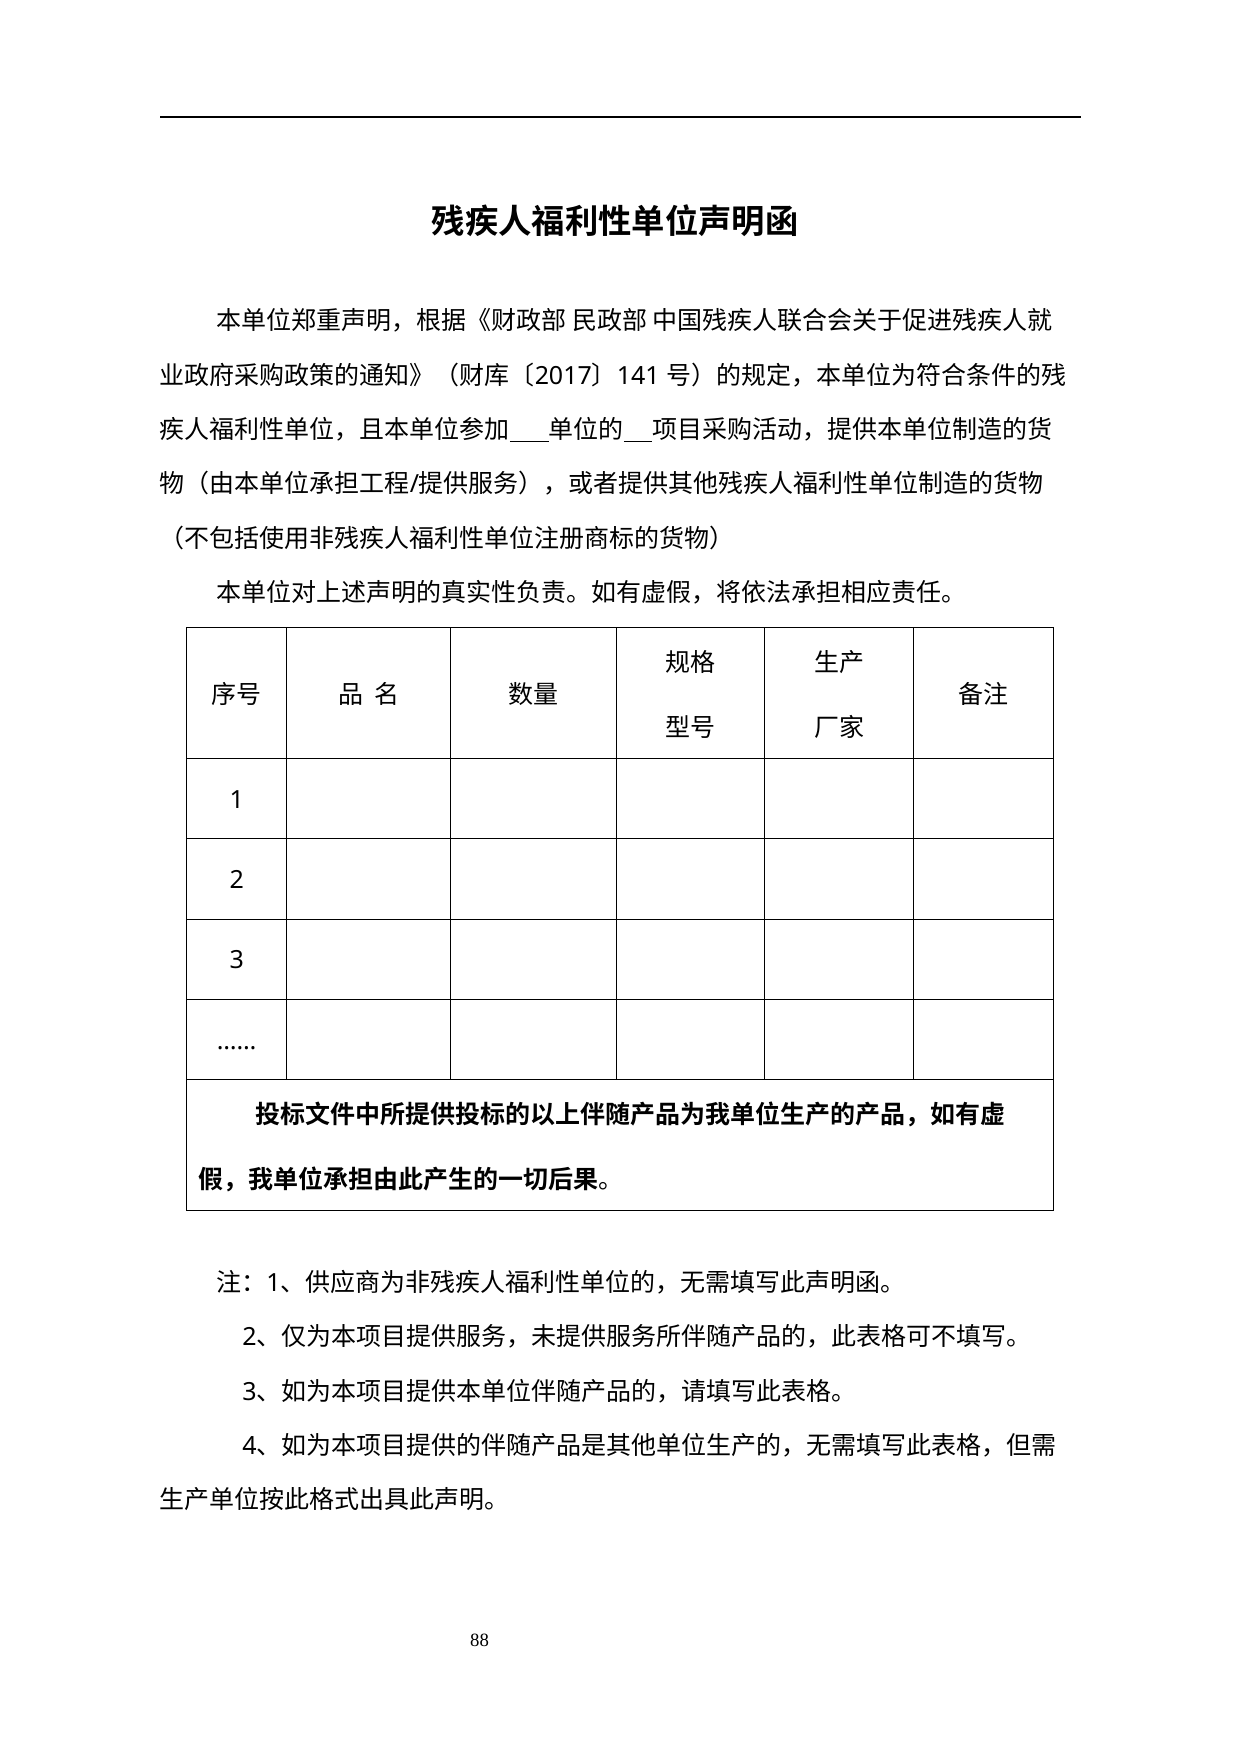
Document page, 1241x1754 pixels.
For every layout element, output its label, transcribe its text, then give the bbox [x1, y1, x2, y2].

text 残疾人福利性单位声明函 [159, 195, 1070, 243]
table_cell [765, 920, 913, 999]
text 本单位郑重声明，根据《财政部 民政部 中国残疾人联合会关于促进残疾人就业政府采购政策的通知》（财库〔2017〕141 号）的规定，本单位为符合条件的残疾人福利性单位，且本单位参加 单位的 项目采购活动，提供本单位制造的货物（由本单位承担工程/提供服务），或者提供其他残疾人福利性单位制造的货物（不包括使用非残疾人福利性单位注册商标的货物） [159, 301, 1070, 554]
table_cell …… [187, 1000, 286, 1079]
table_header 备注 [914, 628, 1053, 758]
table_header 序号 [187, 628, 286, 758]
table_cell [617, 1000, 764, 1079]
table_cell [287, 759, 450, 838]
text 本单位对上述声明的真实性负责。如有虚假，将依法承担相应责任。 [159, 573, 1070, 609]
table_cell [617, 759, 764, 838]
text 4、如为本项目提供的伴随产品是其他单位生产的，无需填写此表格，但需生产单位按此格式出具此声明。 [159, 1426, 1070, 1516]
table_header 品 名 [287, 628, 450, 758]
table_cell [287, 1000, 450, 1079]
text 注：1、供应商为非残疾人福利性单位的，无需填写此声明函。 [159, 1262, 1070, 1299]
table_cell [451, 839, 616, 919]
table_cell [765, 759, 913, 838]
text 2、仅为本项目提供服务，未提供服务所伴随产品的，此表格可不填写。 [159, 1317, 1070, 1353]
table_cell [617, 920, 764, 999]
table_cell 投标文件中所提供投标的以上伴随产品为我单位生产的产品，如有虚假，我单位承担由此产生的一切后果。 [187, 1080, 1053, 1210]
table_header 规格 型号 [617, 628, 764, 758]
table_cell [287, 920, 450, 999]
table_cell 1 [187, 759, 286, 838]
table_cell [617, 839, 764, 919]
table_cell [914, 920, 1053, 999]
table_header 生产 厂家 [765, 628, 913, 758]
table_cell 2 [187, 839, 286, 919]
table_cell [914, 839, 1053, 919]
table_cell [914, 1000, 1053, 1079]
table_cell [765, 839, 913, 919]
table_cell [451, 920, 616, 999]
table_cell [287, 839, 450, 919]
table_cell [451, 759, 616, 838]
table_cell [914, 759, 1053, 838]
text 3、如为本项目提供本单位伴随产品的，请填写此表格。 [159, 1371, 1070, 1407]
table_header 数量 [451, 628, 616, 758]
table_cell [451, 1000, 616, 1079]
table_cell 3 [187, 920, 286, 999]
table_cell [765, 1000, 913, 1079]
